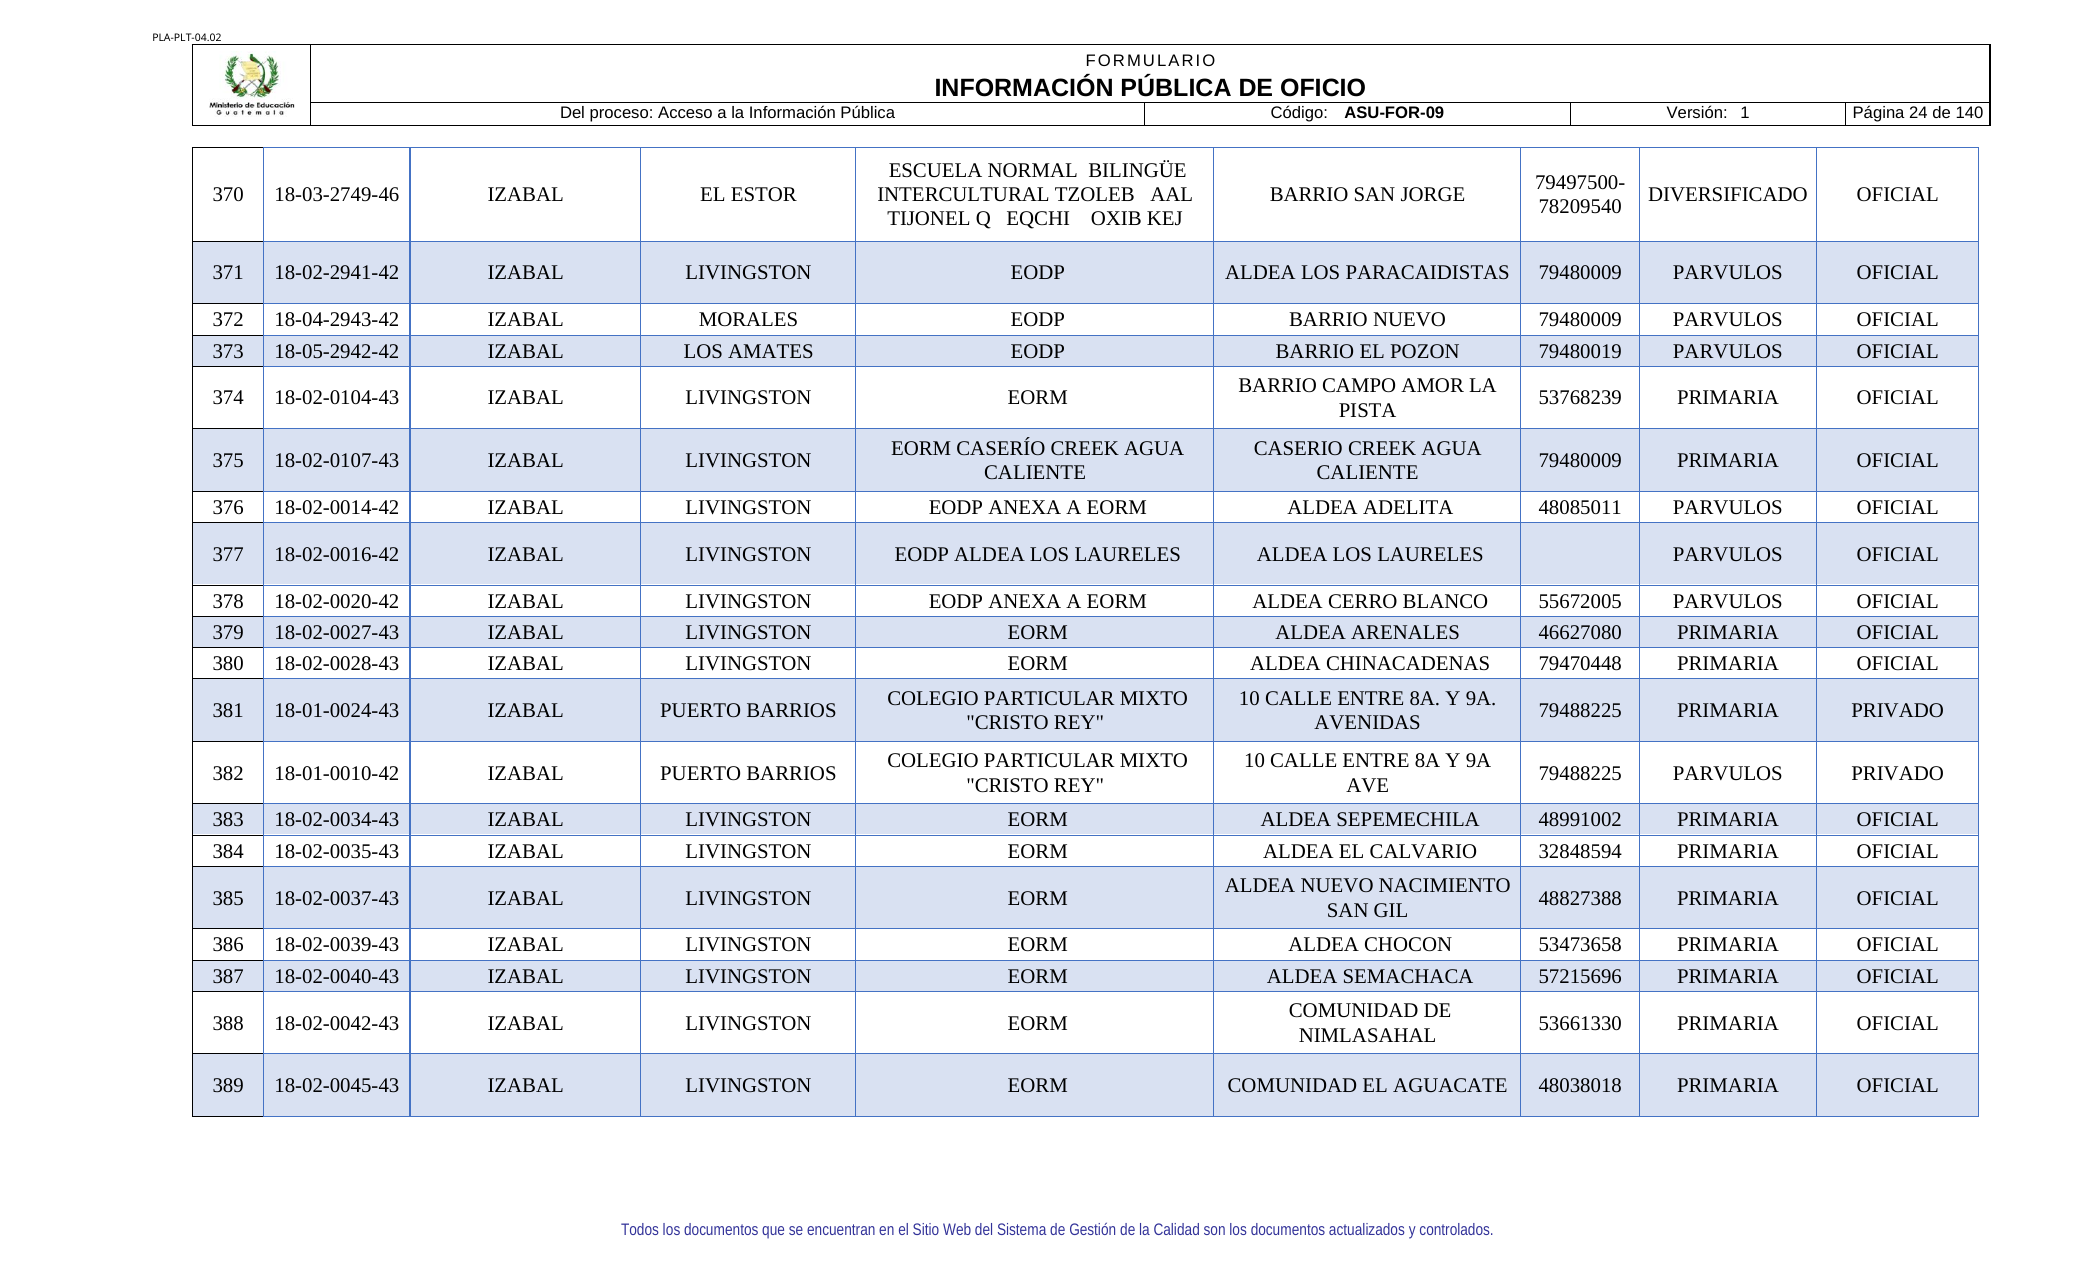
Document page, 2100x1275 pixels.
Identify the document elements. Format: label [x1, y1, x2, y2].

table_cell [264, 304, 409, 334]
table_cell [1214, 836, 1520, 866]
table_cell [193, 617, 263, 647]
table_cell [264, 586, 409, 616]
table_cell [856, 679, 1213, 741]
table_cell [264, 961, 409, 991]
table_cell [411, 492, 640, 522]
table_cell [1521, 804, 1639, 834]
picture [208, 51, 295, 117]
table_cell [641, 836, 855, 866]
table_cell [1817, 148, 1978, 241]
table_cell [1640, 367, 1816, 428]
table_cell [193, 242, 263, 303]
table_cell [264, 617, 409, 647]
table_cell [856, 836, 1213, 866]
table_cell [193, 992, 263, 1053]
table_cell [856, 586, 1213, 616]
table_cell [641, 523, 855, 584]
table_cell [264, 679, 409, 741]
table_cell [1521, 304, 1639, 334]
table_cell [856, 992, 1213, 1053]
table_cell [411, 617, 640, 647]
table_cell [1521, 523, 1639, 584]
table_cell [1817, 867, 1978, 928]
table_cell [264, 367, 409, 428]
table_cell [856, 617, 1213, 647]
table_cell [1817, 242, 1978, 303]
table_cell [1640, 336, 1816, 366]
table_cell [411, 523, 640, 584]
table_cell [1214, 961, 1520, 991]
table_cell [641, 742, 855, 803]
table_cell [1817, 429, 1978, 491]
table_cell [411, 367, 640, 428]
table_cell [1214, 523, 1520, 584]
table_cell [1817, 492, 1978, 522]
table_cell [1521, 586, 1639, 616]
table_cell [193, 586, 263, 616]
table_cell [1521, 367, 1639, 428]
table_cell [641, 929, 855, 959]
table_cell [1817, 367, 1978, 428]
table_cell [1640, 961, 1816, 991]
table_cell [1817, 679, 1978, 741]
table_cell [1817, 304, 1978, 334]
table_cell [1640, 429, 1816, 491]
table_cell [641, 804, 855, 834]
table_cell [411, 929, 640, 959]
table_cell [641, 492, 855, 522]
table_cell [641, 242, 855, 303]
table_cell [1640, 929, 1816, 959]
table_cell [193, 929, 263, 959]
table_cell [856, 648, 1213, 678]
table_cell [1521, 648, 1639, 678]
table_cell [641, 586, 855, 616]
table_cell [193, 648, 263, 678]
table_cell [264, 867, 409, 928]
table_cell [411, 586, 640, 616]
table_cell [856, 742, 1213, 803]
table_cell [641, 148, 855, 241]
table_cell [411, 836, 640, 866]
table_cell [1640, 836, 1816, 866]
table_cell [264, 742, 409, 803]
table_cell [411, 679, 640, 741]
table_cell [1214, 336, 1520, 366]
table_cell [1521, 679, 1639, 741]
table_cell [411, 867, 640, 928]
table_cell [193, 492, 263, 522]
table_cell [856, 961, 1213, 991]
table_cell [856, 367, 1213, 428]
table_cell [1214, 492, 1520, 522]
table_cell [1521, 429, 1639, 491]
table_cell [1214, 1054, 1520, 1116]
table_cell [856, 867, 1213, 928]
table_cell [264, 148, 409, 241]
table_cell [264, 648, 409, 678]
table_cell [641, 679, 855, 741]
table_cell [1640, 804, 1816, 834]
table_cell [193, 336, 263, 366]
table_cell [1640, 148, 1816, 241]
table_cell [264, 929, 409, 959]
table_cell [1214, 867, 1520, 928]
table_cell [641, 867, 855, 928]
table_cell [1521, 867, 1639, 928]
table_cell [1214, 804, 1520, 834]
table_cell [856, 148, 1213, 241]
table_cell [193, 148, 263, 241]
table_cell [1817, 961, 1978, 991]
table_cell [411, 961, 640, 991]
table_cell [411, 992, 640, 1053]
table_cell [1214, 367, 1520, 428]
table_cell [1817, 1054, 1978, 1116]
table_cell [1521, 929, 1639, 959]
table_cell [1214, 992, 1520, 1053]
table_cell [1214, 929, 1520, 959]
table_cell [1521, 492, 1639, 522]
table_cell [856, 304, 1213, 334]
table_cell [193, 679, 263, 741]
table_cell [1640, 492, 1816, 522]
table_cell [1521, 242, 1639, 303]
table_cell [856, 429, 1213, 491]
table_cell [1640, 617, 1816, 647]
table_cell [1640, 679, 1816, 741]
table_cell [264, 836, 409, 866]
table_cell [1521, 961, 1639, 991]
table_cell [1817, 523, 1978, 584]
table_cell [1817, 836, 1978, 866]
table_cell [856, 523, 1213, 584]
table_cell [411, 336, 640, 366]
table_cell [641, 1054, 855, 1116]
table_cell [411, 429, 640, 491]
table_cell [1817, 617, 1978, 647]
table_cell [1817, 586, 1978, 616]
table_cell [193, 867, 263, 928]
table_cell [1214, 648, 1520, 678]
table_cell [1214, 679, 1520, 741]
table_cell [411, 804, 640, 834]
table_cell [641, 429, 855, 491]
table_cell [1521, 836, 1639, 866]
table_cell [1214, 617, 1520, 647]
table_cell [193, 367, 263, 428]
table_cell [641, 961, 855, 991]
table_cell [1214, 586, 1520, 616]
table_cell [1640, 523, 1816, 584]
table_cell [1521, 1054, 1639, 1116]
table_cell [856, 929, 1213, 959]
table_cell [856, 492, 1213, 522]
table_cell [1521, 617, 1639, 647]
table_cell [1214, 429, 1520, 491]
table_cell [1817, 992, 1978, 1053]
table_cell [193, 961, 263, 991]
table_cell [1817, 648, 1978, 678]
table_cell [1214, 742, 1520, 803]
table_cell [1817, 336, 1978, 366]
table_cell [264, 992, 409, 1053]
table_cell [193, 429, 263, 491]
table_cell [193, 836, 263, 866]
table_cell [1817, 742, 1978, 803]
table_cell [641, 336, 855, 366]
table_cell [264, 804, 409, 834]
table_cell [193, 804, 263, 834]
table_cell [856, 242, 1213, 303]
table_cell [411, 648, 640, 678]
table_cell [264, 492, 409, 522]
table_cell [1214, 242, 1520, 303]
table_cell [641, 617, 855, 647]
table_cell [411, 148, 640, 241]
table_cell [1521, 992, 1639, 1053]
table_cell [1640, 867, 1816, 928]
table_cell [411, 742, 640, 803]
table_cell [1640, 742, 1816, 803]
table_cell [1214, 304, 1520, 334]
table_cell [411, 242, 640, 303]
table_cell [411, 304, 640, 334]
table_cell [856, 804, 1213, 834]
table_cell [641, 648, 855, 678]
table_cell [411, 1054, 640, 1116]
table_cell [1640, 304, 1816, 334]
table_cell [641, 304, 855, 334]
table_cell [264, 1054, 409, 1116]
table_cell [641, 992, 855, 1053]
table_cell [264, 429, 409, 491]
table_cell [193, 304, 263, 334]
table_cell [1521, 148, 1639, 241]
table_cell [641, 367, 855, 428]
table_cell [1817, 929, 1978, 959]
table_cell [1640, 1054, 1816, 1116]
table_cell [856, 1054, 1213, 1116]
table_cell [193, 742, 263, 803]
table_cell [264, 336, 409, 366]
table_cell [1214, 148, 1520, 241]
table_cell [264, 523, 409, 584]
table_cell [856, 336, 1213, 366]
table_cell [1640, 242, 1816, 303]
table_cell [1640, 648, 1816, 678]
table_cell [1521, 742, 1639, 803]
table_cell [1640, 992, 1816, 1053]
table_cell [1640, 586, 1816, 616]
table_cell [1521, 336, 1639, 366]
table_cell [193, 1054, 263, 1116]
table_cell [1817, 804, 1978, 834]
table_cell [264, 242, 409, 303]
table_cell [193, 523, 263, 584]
